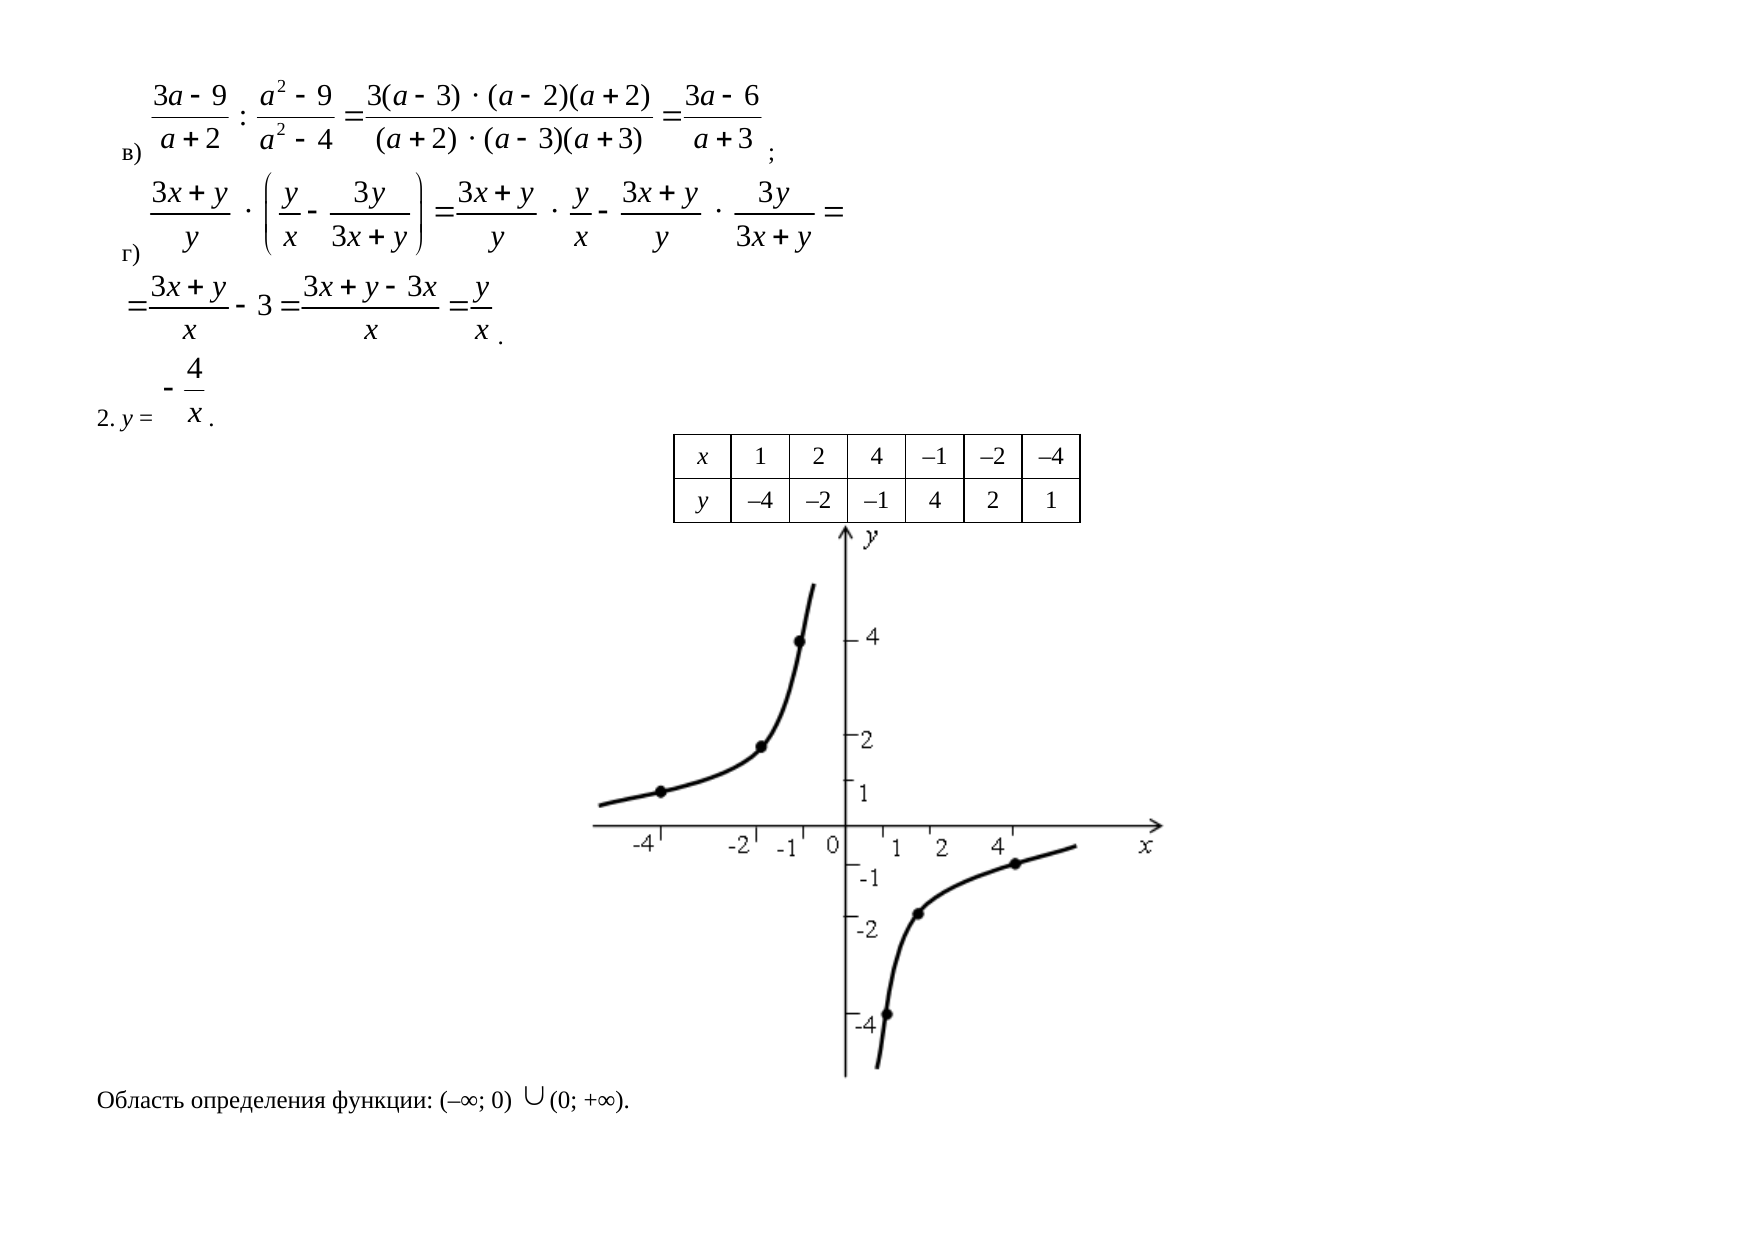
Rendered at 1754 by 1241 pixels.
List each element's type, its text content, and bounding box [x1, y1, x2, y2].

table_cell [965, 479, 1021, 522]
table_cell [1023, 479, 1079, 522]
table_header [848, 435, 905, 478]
text Область определения функции: (–∞; 0) (0; +∞). [59, 1083, 1695, 1114]
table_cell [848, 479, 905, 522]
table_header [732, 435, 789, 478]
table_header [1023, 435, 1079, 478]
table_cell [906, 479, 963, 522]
text 2. y = . [59, 351, 1695, 432]
text в) ; [59, 74, 1695, 166]
picture [579, 523, 1175, 1082]
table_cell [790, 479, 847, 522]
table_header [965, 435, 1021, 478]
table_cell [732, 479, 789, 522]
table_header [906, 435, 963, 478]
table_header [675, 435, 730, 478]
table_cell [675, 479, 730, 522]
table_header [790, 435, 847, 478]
text . [59, 268, 1695, 349]
text г) [59, 167, 1695, 267]
